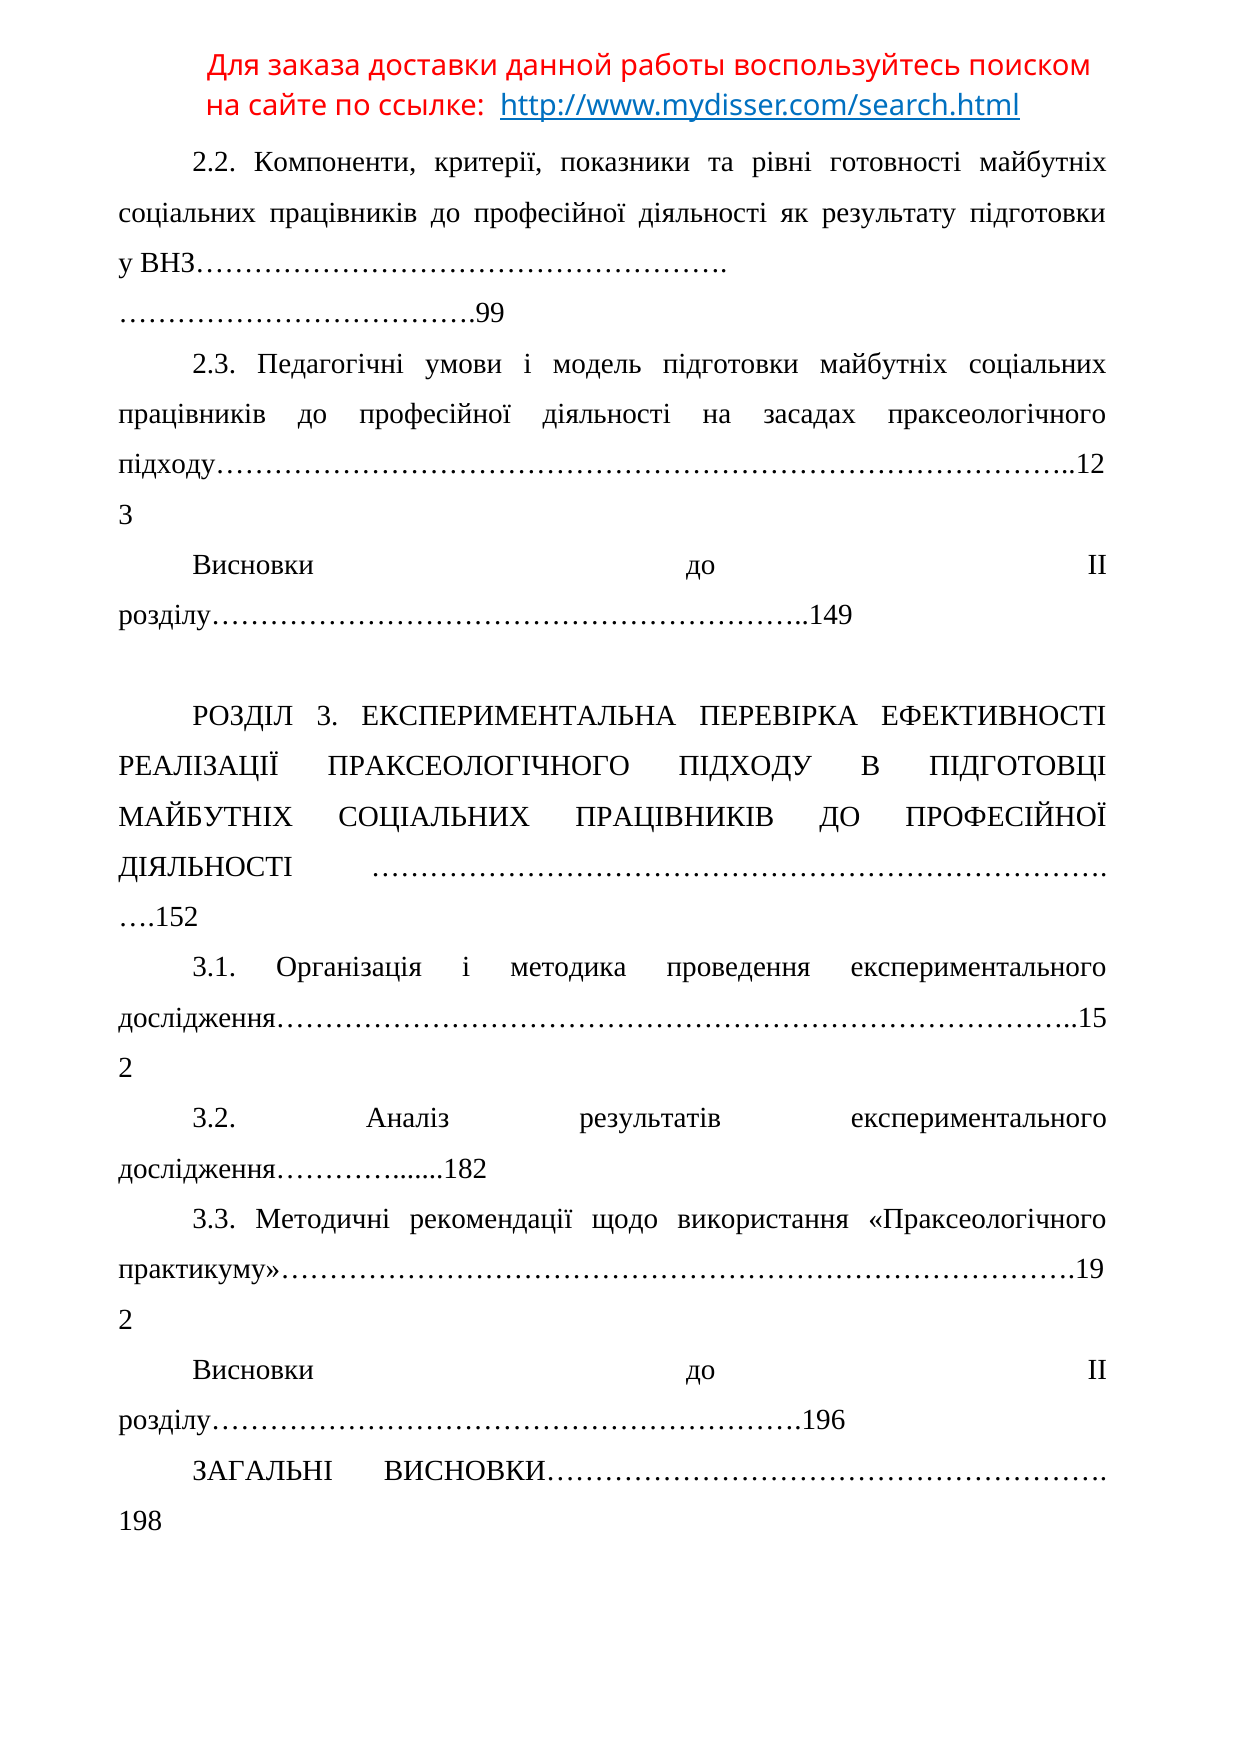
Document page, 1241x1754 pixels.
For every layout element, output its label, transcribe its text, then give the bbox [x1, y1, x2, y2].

text Висновки до ІІ розділу…………………………………………………….196 [118, 1352, 1107, 1436]
text 3.1. Організація і методика проведення експериментального дослідження………………………………………………………………………..152 [118, 949, 1107, 1084]
text ЗАГАЛЬНІ ВИСНОВКИ…………………………………………………. 198 [118, 1453, 1107, 1537]
text РОЗДІЛ 3. ЕКСПЕРИМЕНТАЛЬНА ПЕРЕВІРКА ЕФЕКТИВНОСТІ РЕАЛІЗАЦІЇ ПРАКСЕОЛОГІЧНОГО ПІДХОДУ В ПІДГОТОВЦІ МАЙБУТНІХ СОЦІАЛЬНИХ ПРАЦІВНИКІВ ДО ПРОФЕСІЙНОЇ ДІЯЛЬНОСТІ ………………………………………………………………….….152 [118, 698, 1107, 933]
text 3.3. Методичні рекомендації щодо використання «Праксеологічного практикуму»……………………………………………………………………….192 [118, 1201, 1107, 1335]
text 2.2. Компоненти, критерії, показники та рівні готовності майбутніх соціальних працівників до професійної діяльності як результату підготовки у ВНЗ……………………………………………….……………………………….99 [118, 144, 1107, 329]
text 3.2. Аналіз результатів експериментального дослідження………….......182 [118, 1101, 1107, 1184]
text Висновки до ІІ розділу……………………………………………………..149 [118, 547, 1107, 631]
text 2.3. Педагогічні умови і модель підготовки майбутніх соціальних працівників до професійної діяльності на засадах праксеологічного підходу……………………………………………………………………………..123 [118, 346, 1107, 530]
